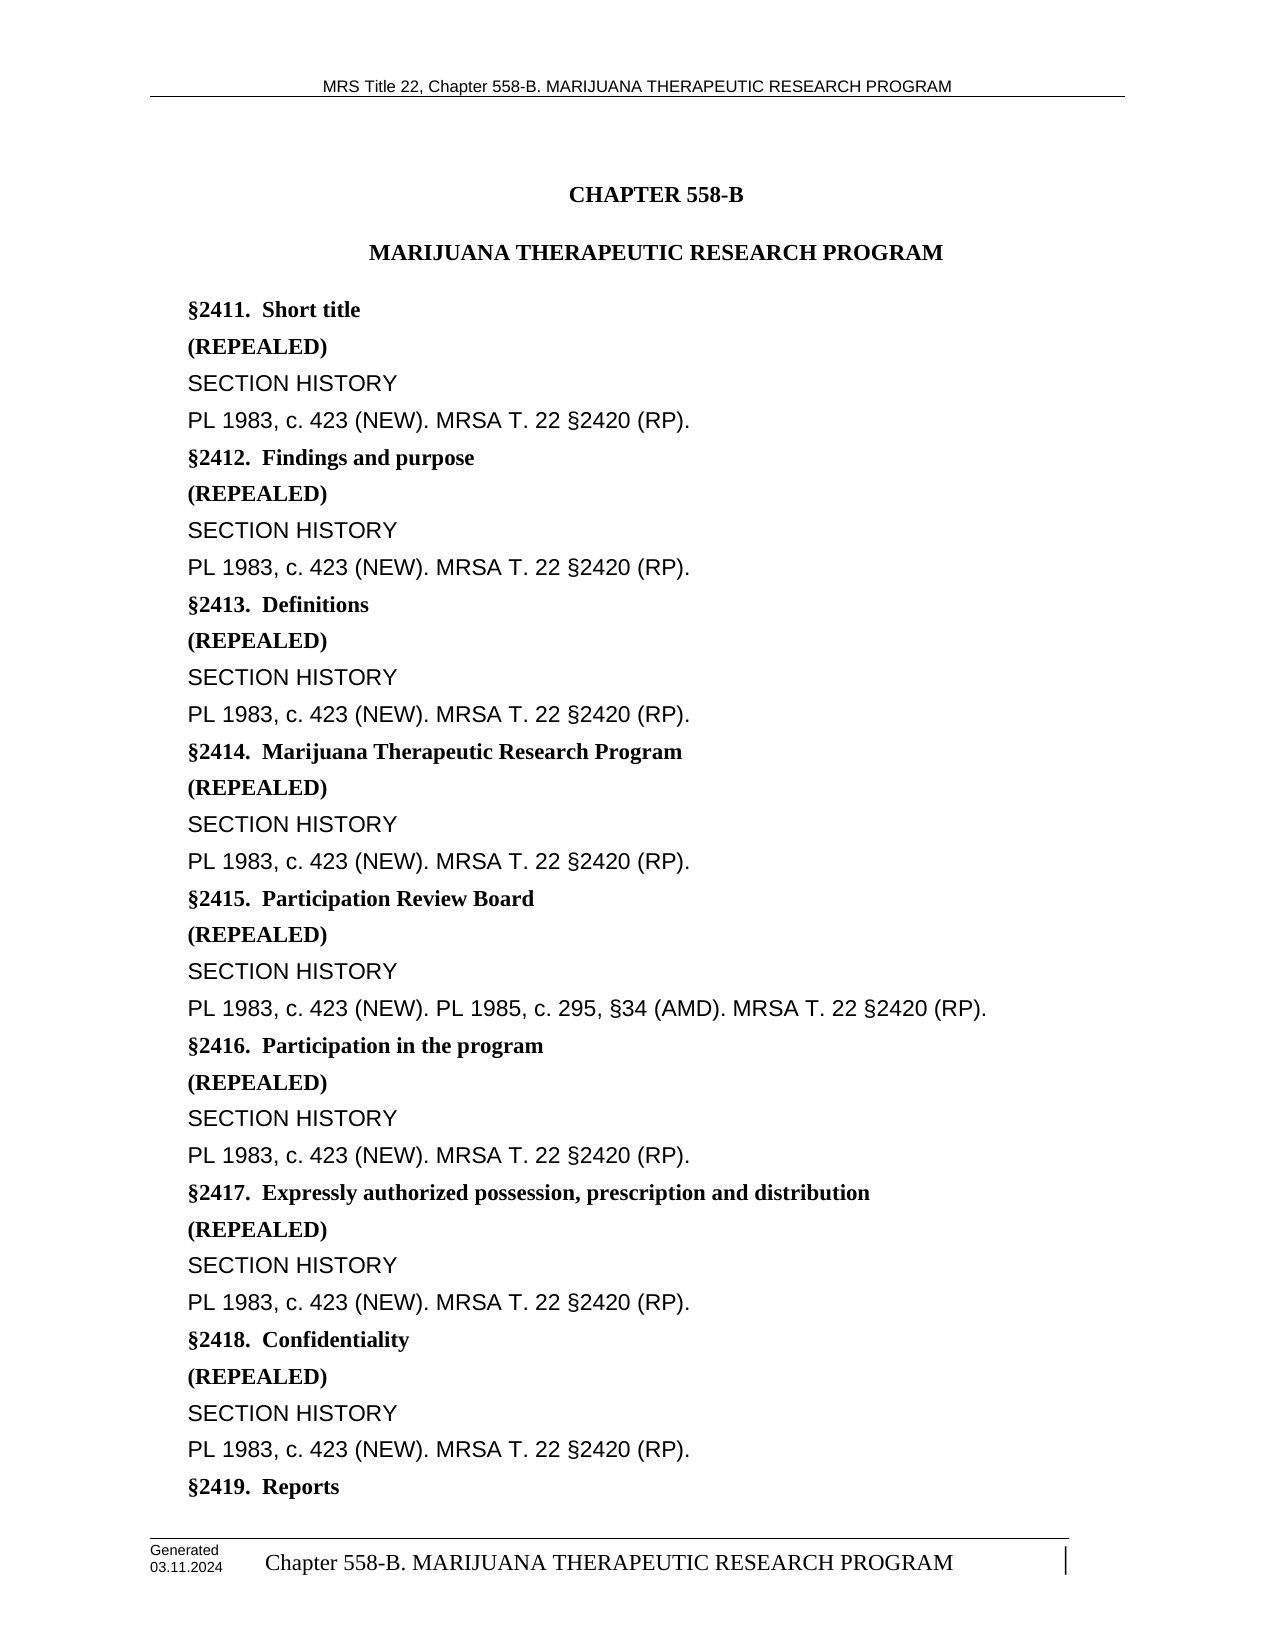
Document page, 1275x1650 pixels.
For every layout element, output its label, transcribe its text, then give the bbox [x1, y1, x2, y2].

text (REPEALED) [187, 333, 1125, 359]
text §2419. Reports [187, 1473, 1125, 1499]
text SECTION HISTORY [187, 664, 1125, 691]
text SECTION HISTORY [187, 517, 1125, 543]
text PL 1983, c. 423 (NEW). MRSA T. 22 §2420 (RP). [187, 701, 1125, 727]
text §2417. Expressly authorized possession, prescription and distribution [187, 1179, 1125, 1205]
text SECTION HISTORY [187, 811, 1125, 838]
text §2416. Participation in the program [187, 1032, 1125, 1058]
text MARIJUANA THERAPEUTIC RESEARCH PROGRAM [187, 239, 1125, 265]
text (REPEALED) [187, 627, 1125, 654]
text §2411. Short title [187, 296, 1125, 323]
text §2413. Definitions [187, 591, 1125, 617]
text SECTION HISTORY [187, 1105, 1125, 1132]
text §2418. Confidentiality [187, 1326, 1125, 1352]
text PL 1983, c. 423 (NEW). MRSA T. 22 §2420 (RP). [187, 1142, 1125, 1168]
text §2412. Findings and purpose [187, 443, 1125, 470]
text §2414. Marijuana Therapeutic Research Program [187, 738, 1125, 764]
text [187, 1289, 1125, 1316]
text SECTION HISTORY [187, 370, 1125, 396]
text (REPEALED) [187, 774, 1125, 801]
text PL 1983, c. 423 (NEW). MRSA T. 22 §2420 (RP). [187, 407, 1125, 433]
text (REPEALED) [187, 922, 1125, 948]
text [187, 1436, 1125, 1463]
text (REPEALED) [187, 1363, 1125, 1389]
text SECTION HISTORY [187, 1399, 1125, 1426]
text PL 1983, c. 423 (NEW). PL 1985, c. 295, §34 (AMD). MRSA T. 22 §2420 (RP). [187, 995, 1125, 1021]
text (REPEALED) [187, 1216, 1125, 1242]
text PL 1983, c. 423 (NEW). MRSA T. 22 §2420 (RP). [187, 554, 1125, 580]
text (REPEALED) [187, 1069, 1125, 1095]
text SECTION HISTORY [187, 958, 1125, 985]
text SECTION HISTORY [187, 1252, 1125, 1279]
text PL 1983, c. 423 (NEW). MRSA T. 22 §2420 (RP). [187, 848, 1125, 874]
text (REPEALED) [187, 480, 1125, 507]
text §2415. Participation Review Board [187, 885, 1125, 911]
text CHAPTER 558-B [187, 181, 1125, 208]
